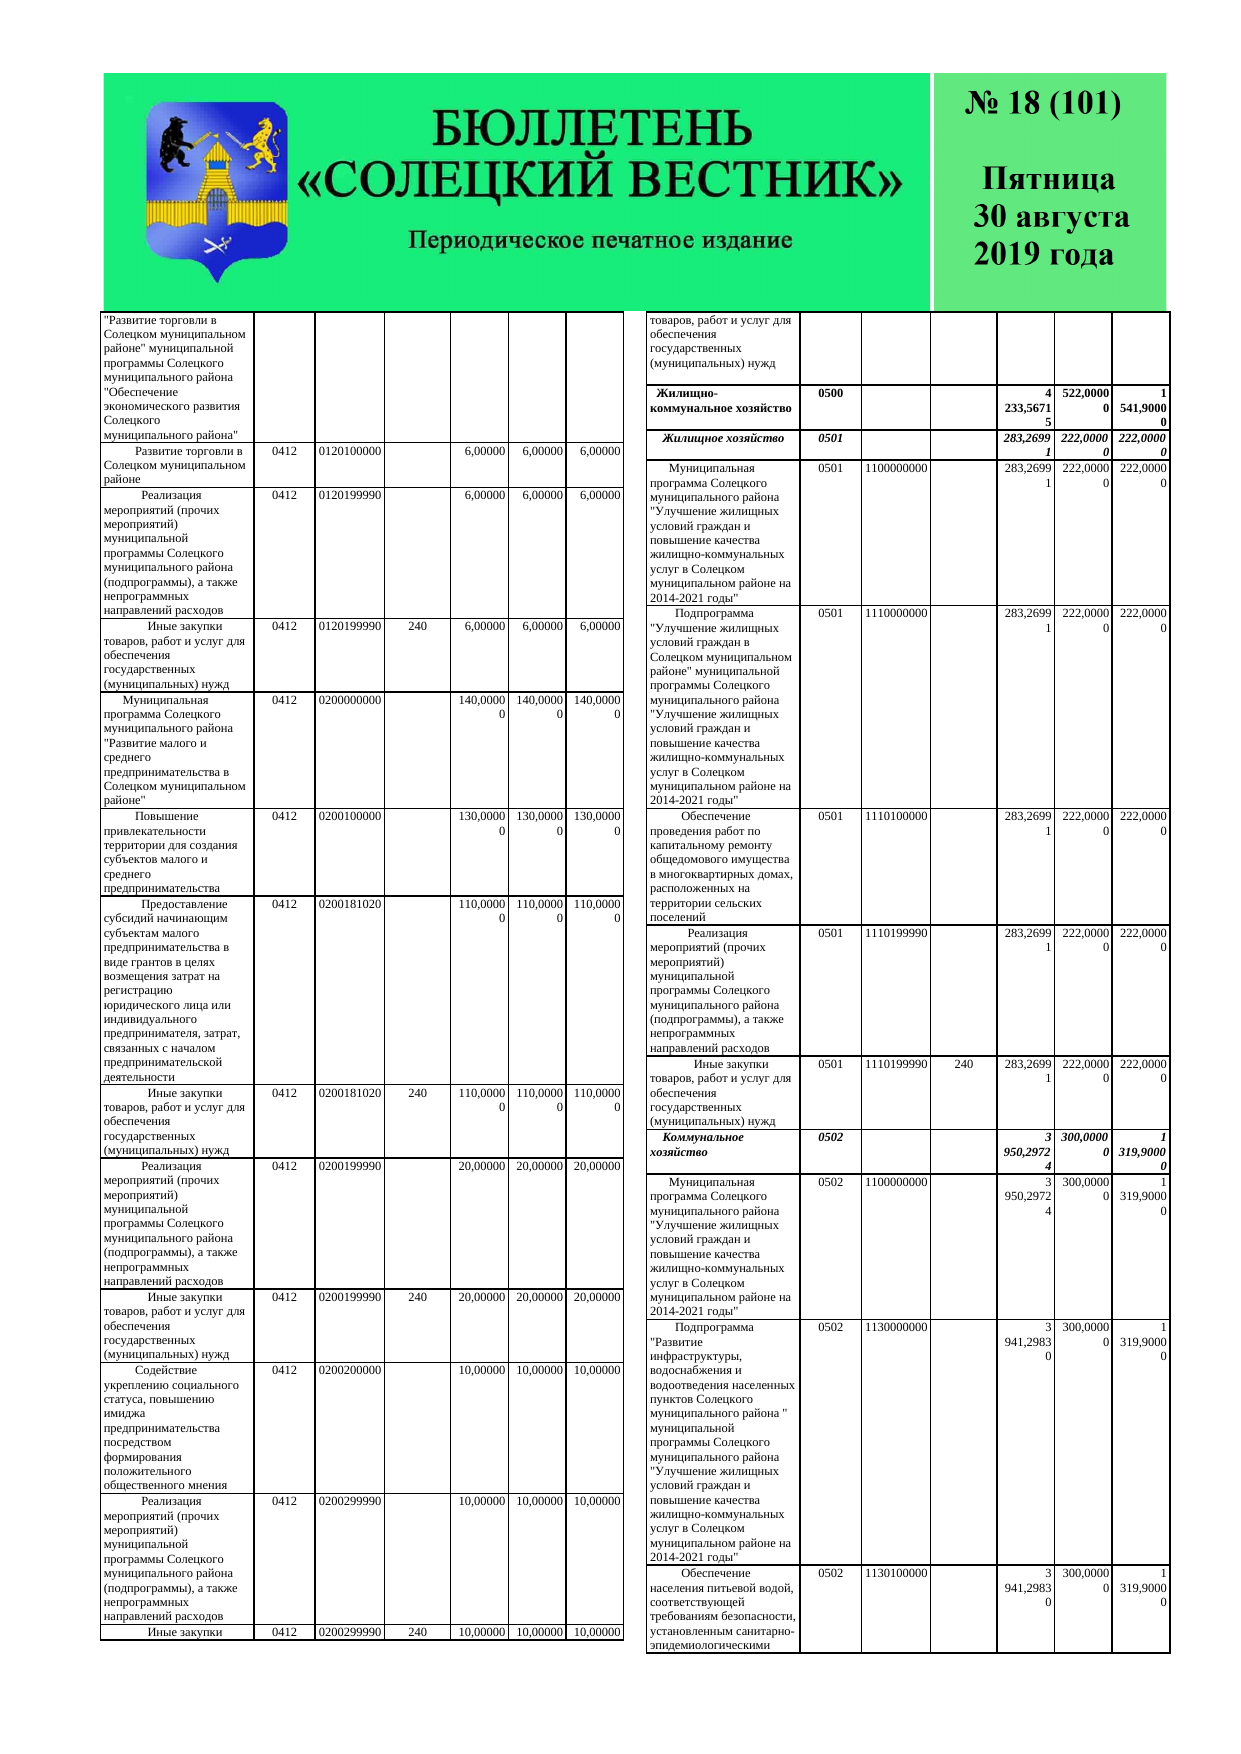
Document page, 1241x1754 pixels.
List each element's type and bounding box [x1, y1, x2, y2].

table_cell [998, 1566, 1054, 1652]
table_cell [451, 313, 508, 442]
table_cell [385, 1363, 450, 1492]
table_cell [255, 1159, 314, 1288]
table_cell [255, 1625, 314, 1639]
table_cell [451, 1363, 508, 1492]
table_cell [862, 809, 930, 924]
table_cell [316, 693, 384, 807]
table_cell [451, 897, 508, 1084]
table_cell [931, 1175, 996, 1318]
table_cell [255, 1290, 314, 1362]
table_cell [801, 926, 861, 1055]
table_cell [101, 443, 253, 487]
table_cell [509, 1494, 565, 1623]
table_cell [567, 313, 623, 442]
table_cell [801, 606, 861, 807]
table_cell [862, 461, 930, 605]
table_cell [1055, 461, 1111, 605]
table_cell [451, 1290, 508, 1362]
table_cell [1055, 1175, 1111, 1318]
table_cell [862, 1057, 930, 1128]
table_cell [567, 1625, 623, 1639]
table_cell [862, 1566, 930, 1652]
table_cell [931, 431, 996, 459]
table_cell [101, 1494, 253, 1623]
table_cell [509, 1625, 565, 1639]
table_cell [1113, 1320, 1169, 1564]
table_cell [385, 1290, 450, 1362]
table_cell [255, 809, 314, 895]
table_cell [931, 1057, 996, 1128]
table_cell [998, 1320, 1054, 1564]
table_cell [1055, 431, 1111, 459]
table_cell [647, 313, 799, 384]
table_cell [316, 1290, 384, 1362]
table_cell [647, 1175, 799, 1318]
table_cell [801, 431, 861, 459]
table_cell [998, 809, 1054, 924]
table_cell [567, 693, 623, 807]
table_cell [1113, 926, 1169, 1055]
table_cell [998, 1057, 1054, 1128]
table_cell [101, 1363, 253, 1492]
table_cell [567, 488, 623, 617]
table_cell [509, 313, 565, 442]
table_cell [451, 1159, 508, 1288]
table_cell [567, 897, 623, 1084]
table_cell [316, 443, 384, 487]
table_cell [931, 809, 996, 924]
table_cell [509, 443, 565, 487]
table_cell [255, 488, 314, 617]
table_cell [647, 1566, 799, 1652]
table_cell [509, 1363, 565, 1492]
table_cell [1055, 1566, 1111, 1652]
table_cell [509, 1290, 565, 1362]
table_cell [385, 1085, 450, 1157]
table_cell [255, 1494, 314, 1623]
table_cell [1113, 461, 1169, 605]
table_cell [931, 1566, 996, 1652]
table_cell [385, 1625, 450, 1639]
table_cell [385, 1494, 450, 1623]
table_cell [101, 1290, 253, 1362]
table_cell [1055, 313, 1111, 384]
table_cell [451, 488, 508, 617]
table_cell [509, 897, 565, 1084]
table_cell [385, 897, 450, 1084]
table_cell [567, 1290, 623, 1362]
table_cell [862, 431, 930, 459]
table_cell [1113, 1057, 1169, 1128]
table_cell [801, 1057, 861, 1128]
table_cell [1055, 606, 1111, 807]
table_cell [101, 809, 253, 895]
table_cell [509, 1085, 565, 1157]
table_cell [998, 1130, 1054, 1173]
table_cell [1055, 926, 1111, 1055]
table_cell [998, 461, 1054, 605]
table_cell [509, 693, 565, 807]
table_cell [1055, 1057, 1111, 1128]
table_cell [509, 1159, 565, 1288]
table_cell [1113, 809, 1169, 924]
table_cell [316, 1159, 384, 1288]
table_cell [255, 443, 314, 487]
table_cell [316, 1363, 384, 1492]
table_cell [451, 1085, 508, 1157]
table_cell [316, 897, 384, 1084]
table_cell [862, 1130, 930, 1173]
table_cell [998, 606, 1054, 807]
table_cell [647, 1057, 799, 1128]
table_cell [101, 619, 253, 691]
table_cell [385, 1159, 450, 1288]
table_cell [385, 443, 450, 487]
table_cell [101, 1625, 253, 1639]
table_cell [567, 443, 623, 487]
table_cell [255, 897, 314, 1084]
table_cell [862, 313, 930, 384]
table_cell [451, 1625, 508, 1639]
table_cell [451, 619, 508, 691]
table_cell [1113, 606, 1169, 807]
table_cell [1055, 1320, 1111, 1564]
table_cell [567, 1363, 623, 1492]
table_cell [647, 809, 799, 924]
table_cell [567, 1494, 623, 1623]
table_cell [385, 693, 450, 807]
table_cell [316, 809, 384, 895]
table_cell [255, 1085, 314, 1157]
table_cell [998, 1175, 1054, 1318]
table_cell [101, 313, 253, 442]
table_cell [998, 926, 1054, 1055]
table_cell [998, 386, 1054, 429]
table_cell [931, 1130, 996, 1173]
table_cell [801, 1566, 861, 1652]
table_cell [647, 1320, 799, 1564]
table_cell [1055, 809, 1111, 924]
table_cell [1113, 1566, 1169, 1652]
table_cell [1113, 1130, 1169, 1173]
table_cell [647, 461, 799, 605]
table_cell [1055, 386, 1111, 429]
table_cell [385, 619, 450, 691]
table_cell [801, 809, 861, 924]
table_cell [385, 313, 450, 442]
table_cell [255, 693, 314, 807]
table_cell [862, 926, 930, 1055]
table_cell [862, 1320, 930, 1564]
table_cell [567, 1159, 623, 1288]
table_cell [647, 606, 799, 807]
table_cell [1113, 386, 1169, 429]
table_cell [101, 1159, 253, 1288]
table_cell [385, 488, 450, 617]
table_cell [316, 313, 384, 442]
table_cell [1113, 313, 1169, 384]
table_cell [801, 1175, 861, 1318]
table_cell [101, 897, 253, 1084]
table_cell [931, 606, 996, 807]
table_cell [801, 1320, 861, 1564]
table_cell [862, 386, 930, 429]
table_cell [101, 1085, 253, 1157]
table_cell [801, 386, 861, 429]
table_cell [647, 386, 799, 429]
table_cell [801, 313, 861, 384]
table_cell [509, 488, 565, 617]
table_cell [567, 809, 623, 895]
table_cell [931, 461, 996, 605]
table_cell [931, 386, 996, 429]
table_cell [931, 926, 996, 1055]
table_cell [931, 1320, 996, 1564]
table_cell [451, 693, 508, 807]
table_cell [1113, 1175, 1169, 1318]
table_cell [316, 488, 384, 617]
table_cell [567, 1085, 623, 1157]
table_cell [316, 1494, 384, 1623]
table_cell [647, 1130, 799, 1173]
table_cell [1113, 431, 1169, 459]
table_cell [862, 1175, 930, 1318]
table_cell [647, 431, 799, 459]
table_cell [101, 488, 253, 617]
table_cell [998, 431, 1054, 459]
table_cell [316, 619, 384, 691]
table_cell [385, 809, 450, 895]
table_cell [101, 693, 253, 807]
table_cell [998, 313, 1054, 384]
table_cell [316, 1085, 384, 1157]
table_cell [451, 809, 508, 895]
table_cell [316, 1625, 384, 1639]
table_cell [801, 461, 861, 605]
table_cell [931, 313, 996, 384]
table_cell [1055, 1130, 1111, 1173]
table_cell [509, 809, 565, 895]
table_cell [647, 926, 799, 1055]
picture [103, 73, 1167, 311]
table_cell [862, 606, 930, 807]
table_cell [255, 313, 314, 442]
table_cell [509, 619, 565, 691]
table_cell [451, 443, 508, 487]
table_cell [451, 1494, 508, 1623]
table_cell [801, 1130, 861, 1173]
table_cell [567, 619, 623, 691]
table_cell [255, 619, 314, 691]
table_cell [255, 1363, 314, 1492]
